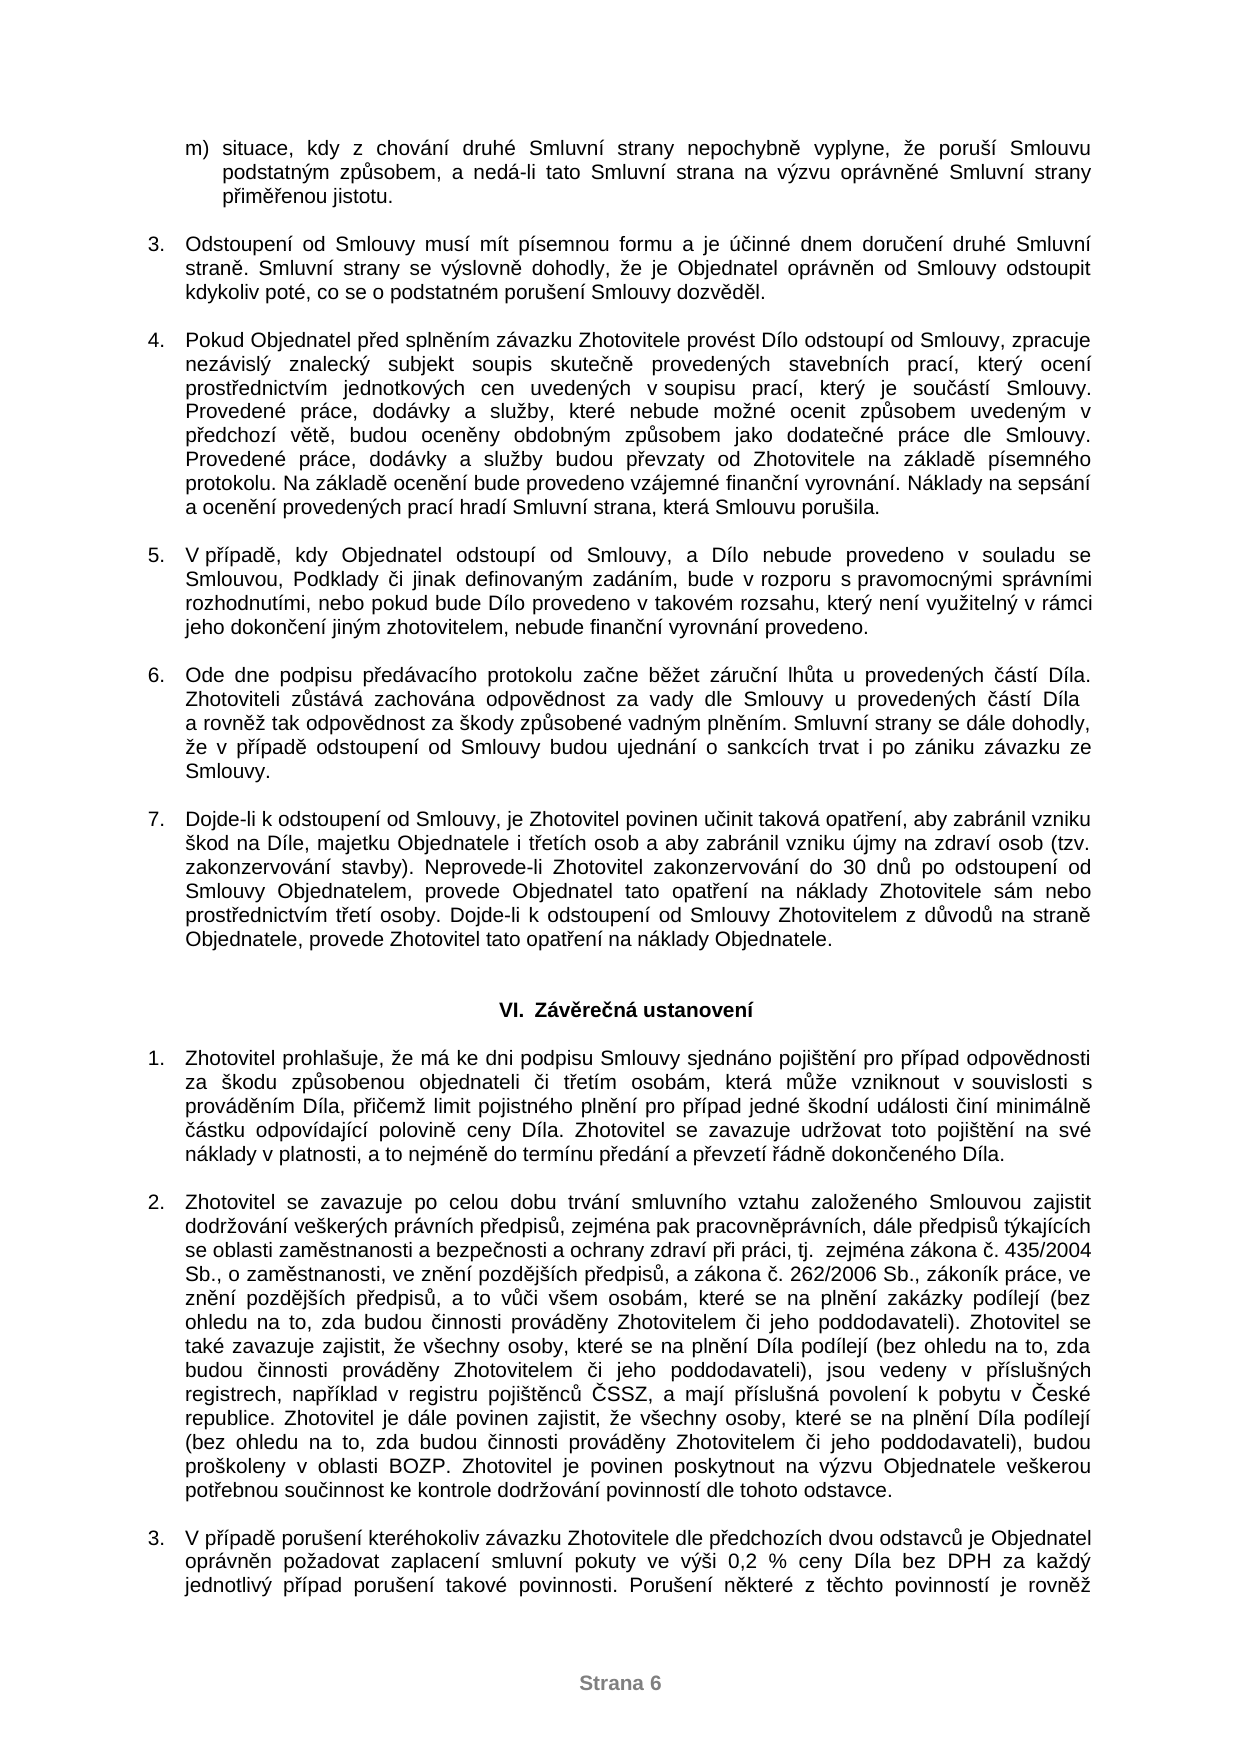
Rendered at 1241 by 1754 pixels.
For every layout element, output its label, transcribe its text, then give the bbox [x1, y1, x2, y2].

list Pokud Objednatel před splněním závazku Zhotovitele provést Dílo odstoupí od Smlouvy, zpracuje nezávislý znalecký subjekt soupis skutečně provedených stavebních prací, který ocení prostřednictvím jednotkových cen uvedených v soupisu prací, který je součástí Smlouvy. Provedené práce, dodávky a služby, které nebude možné ocenit způsobem uvedeným v předchozí větě, budou oceněny obdobným způsobem jako dodatečné práce dle Smlouvy. Provedené práce, dodávky a služby budou převzaty od Zhotovitele na základě písemného protokolu. Na základě ocenění bude provedeno vzájemné finanční vyrovnání. Náklady na sepsání a ocenění provedených prací hradí Smluvní strana, která Smlouvu porušila. [148, 327, 1092, 519]
list V případě, kdy Objednatel odstoupí od Smlouvy, a Dílo nebude provedeno v souladu se Smlouvou, Podklady či jinak definovaným zadáním, bude v rozporu s pravomocnými správními rozhodnutími, nebo pokud bude Dílo provedeno v takovém rozsahu, který není využitelný v rámci jeho dokončení jiným zhotovitelem, nebude finanční vyrovnání provedeno. [148, 543, 1092, 639]
list Dojde-li k odstoupení od Smlouvy, je Zhotovitel povinen učinit taková opatření, aby zabránil vzniku škod na Díle, majetku Objednatele i třetích osob a aby zabránil vzniku újmy na zdraví osob (tzv. zakonzervování stavby). Neprovede-li Zhotovitel zakonzervování do 30 dnů po odstoupení od Smlouvy Objednatelem, provede Objednatel tato opatření na náklady Zhotovitele sám nebo prostřednictvím třetí osoby. Dojde-li k odstoupení od Smlouvy Zhotovitelem z důvodů na straně Objednatele, provede Zhotovitel tato opatření na náklady Objednatele. [148, 807, 1092, 950]
list Zhotovitel se zavazuje po celou dobu trvání smluvního vztahu založeného Smlouvou zajistit dodržování veškerých právních předpisů, zejména pak pracovněprávních, dále předpisů týkajících se oblasti zaměstnanosti a bezpečnosti a ochrany zdraví při práci, tj. zejména zákona č. 435/2004 Sb., o zaměstnanosti, ve znění pozdějších předpisů, a zákona č. 262/2006 Sb., zákoník práce, ve znění pozdějších předpisů, a to vůči všem osobám, které se na plnění zakázky podílejí (bez ohledu na to, zda budou činnosti prováděny Zhotovitelem či jeho poddodavateli). Zhotovitel se také zavazuje zajistit, že všechny osoby, které se na plnění Díla podílejí (bez ohledu na to, zda budou činnosti prováděny Zhotovitelem či jeho poddodavateli), jsou vedeny v příslušných registrech, například v registru pojištěnců ČSSZ, a mají příslušná povolení k pobytu v České republice. Zhotovitel je dále povinen zajistit, že všechny osoby, které se na plnění Díla podílejí (bez ohledu na to, zda budou činnosti prováděny Zhotovitelem či jeho poddodavateli), budou proškoleny v oblasti BOZP. Zhotovitel je povinen poskytnout na výzvu Objednatele veškerou potřebnou součinnost ke kontrole dodržování povinností dle tohoto odstavce. [148, 1190, 1092, 1501]
list Odstoupení od Smlouvy musí mít písemnou formu a je účinné dnem doručení druhé Smluvní straně. Smluvní strany se výslovně dohodly, že je Objednatel oprávněn od Smlouvy odstoupit kdykoliv poté, co se o podstatném porušení Smlouvy dozvěděl. [148, 232, 1092, 303]
list Ode dne podpisu předávacího protokolu začne běžet záruční lhůta u provedených částí Díla. Zhotoviteli zůstává zachována odpovědnost za vady dle Smlouvy u provedených částí Díla a rovněž tak odpovědnost za škody způsobené vadným plněním. Smluvní strany se dále dohodly, že v případě odstoupení od Smlouvy budou ujednání o sankcích trvat i po zániku závazku ze Smlouvy. [148, 663, 1092, 783]
list Závěrečná ustanovení [185, 998, 1092, 1022]
list Zhotovitel prohlašuje, že má ke dni podpisu Smlouvy sjednáno pojištění pro případ odpovědnosti za škodu způsobenou objednateli či třetím osobám, která může vzniknout v souvislosti s prováděním Díla, přičemž limit pojistného plnění pro případ jedné škodní události činí minimálně částku odpovídající polovině ceny Díla. Zhotovitel se zavazuje udržovat toto pojištění na své náklady v platnosti, a to nejméně do termínu předání a převzetí řádně dokončeného Díla. [148, 1046, 1092, 1166]
list situace, kdy z chování druhé Smluvní strany nepochybně vyplyne, že poruší Smlouvu podstatným způsobem, a nedá-li tato Smluvní strana na výzvu oprávněné Smluvní strany přiměřenou jistotu. [185, 136, 1092, 208]
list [148, 1525, 1092, 1597]
